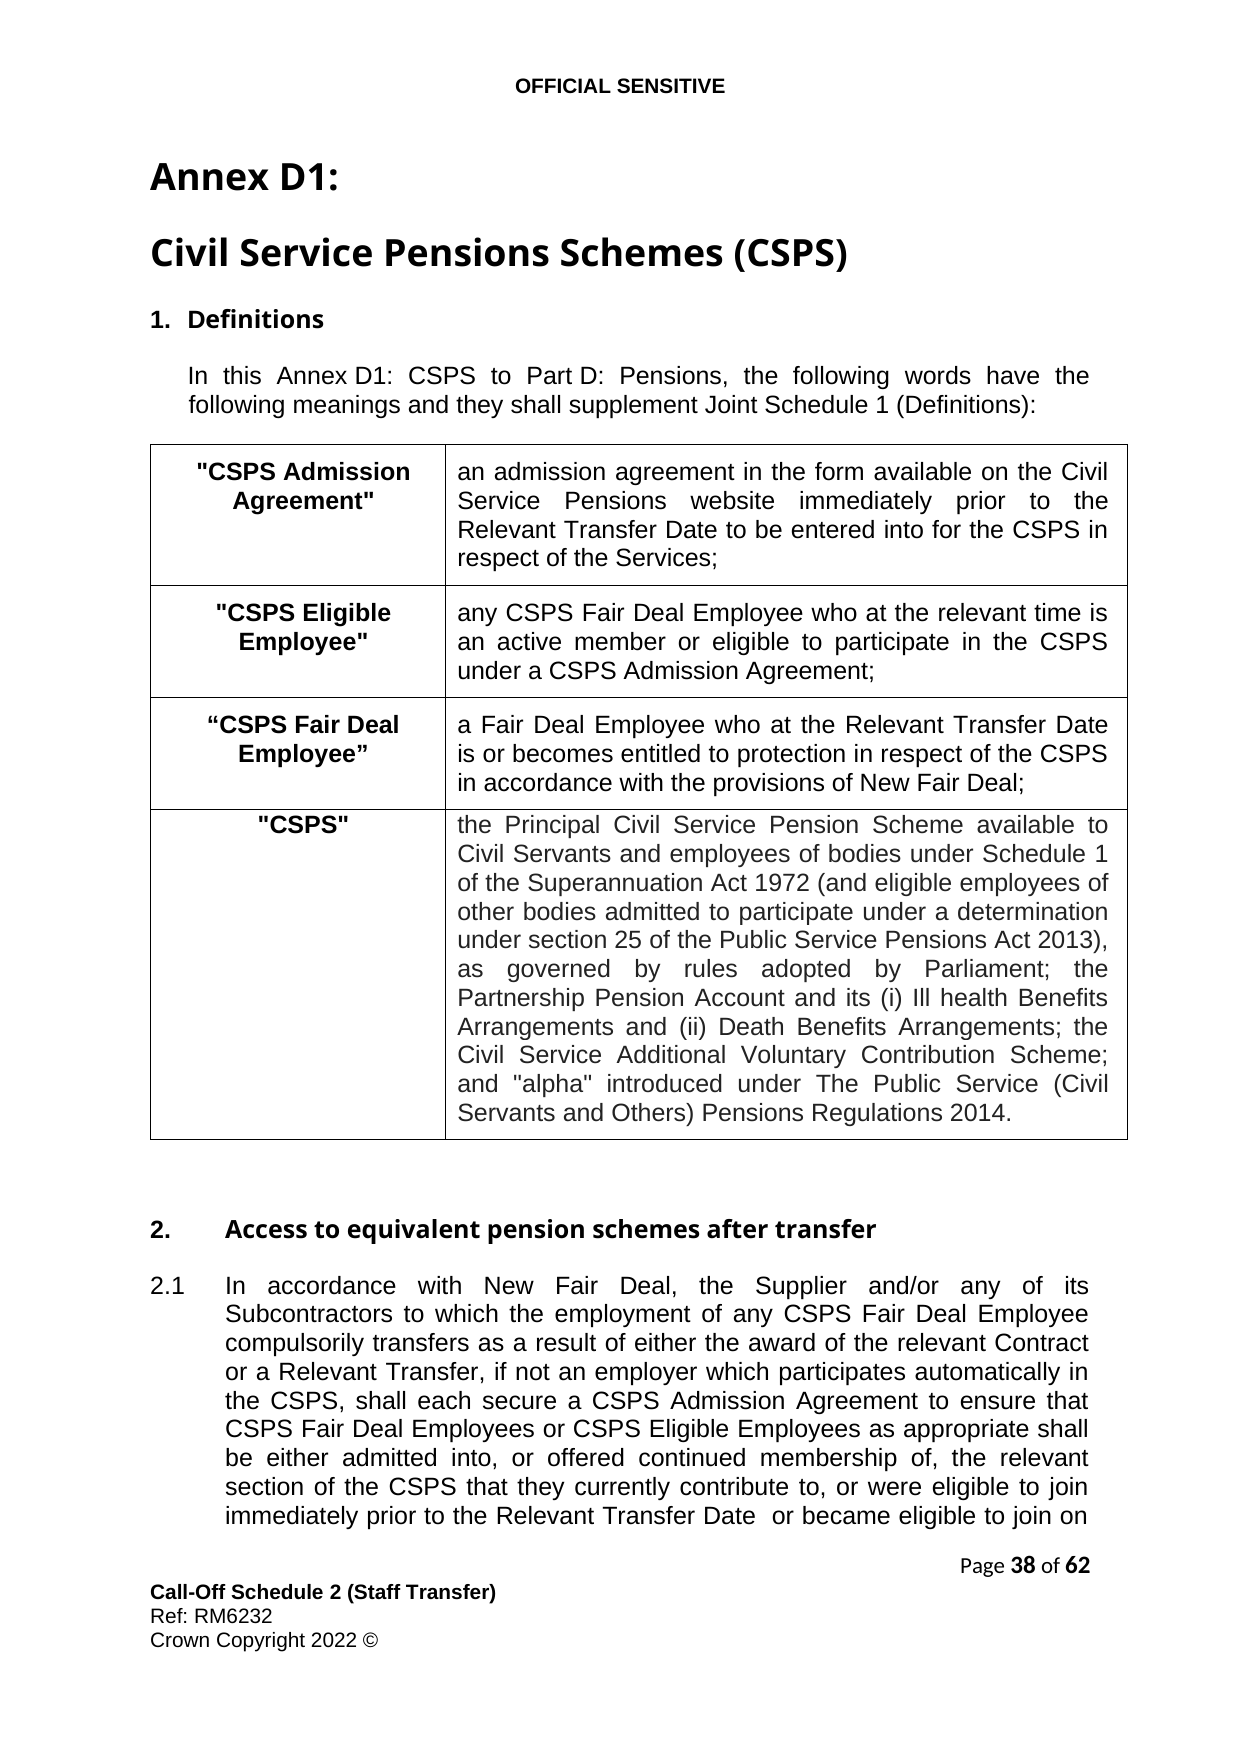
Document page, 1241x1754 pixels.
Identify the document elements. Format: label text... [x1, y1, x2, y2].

table_cell a Fair Deal Employee who at the Relevant Transfer Date is or becomes entitled to protection in respect of the CSPS in accordance with the provisions of New Fair Deal; [446, 698, 1127, 809]
table_cell “CSPS Fair Deal Employee” [151, 698, 445, 809]
table_header an admission agreement in the form available on the Civil Service Pensions website immediately prior to the Relevant Transfer Date to be entered into for the CSPS in respect of the Services; [446, 445, 1127, 585]
table_cell "CSPS" [151, 810, 445, 1139]
table_cell any CSPS Fair Deal Employee who at the relevant time is an active member or eligible to participate in the CSPS under a CSPS Admission Agreement; [446, 586, 1127, 697]
table_cell "CSPS Eligible Employee" [151, 586, 445, 697]
text In this Annex D1: CSPS to Part D: Pensions, the following words have the following meanings and they shall supplement Joint Schedule 1 (Definitions): [187, 361, 1090, 419]
text Annex D1: [150, 150, 1090, 201]
list Definitions [150, 302, 1090, 336]
text Civil Service Pensions Schemes (CSPS) [150, 226, 1090, 277]
table_header "CSPS Admission Agreement" [151, 445, 445, 585]
table_cell the Principal Civil Service Pension Scheme available to Civil Servants and employees of bodies under Schedule 1 of the Superannuation Act 1972 (and eligible employees of other bodies admitted to participate under a determination under section 25 of the Public Service Pensions Act 2013), as governed by rules adopted by Parliament; the Partnership Pension Account and its (i) Ill health Benefits Arrangements and (ii) Death Benefits Arrangements; the Civil Service Additional Voluntary Contribution Scheme; and "alpha" introduced under The Public Service (Civil Servants and Others) Pensions Regulations 2014. [446, 810, 1127, 1139]
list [150, 1271, 1090, 1529]
list Access to equivalent pension schemes after transfer [150, 1212, 1090, 1246]
